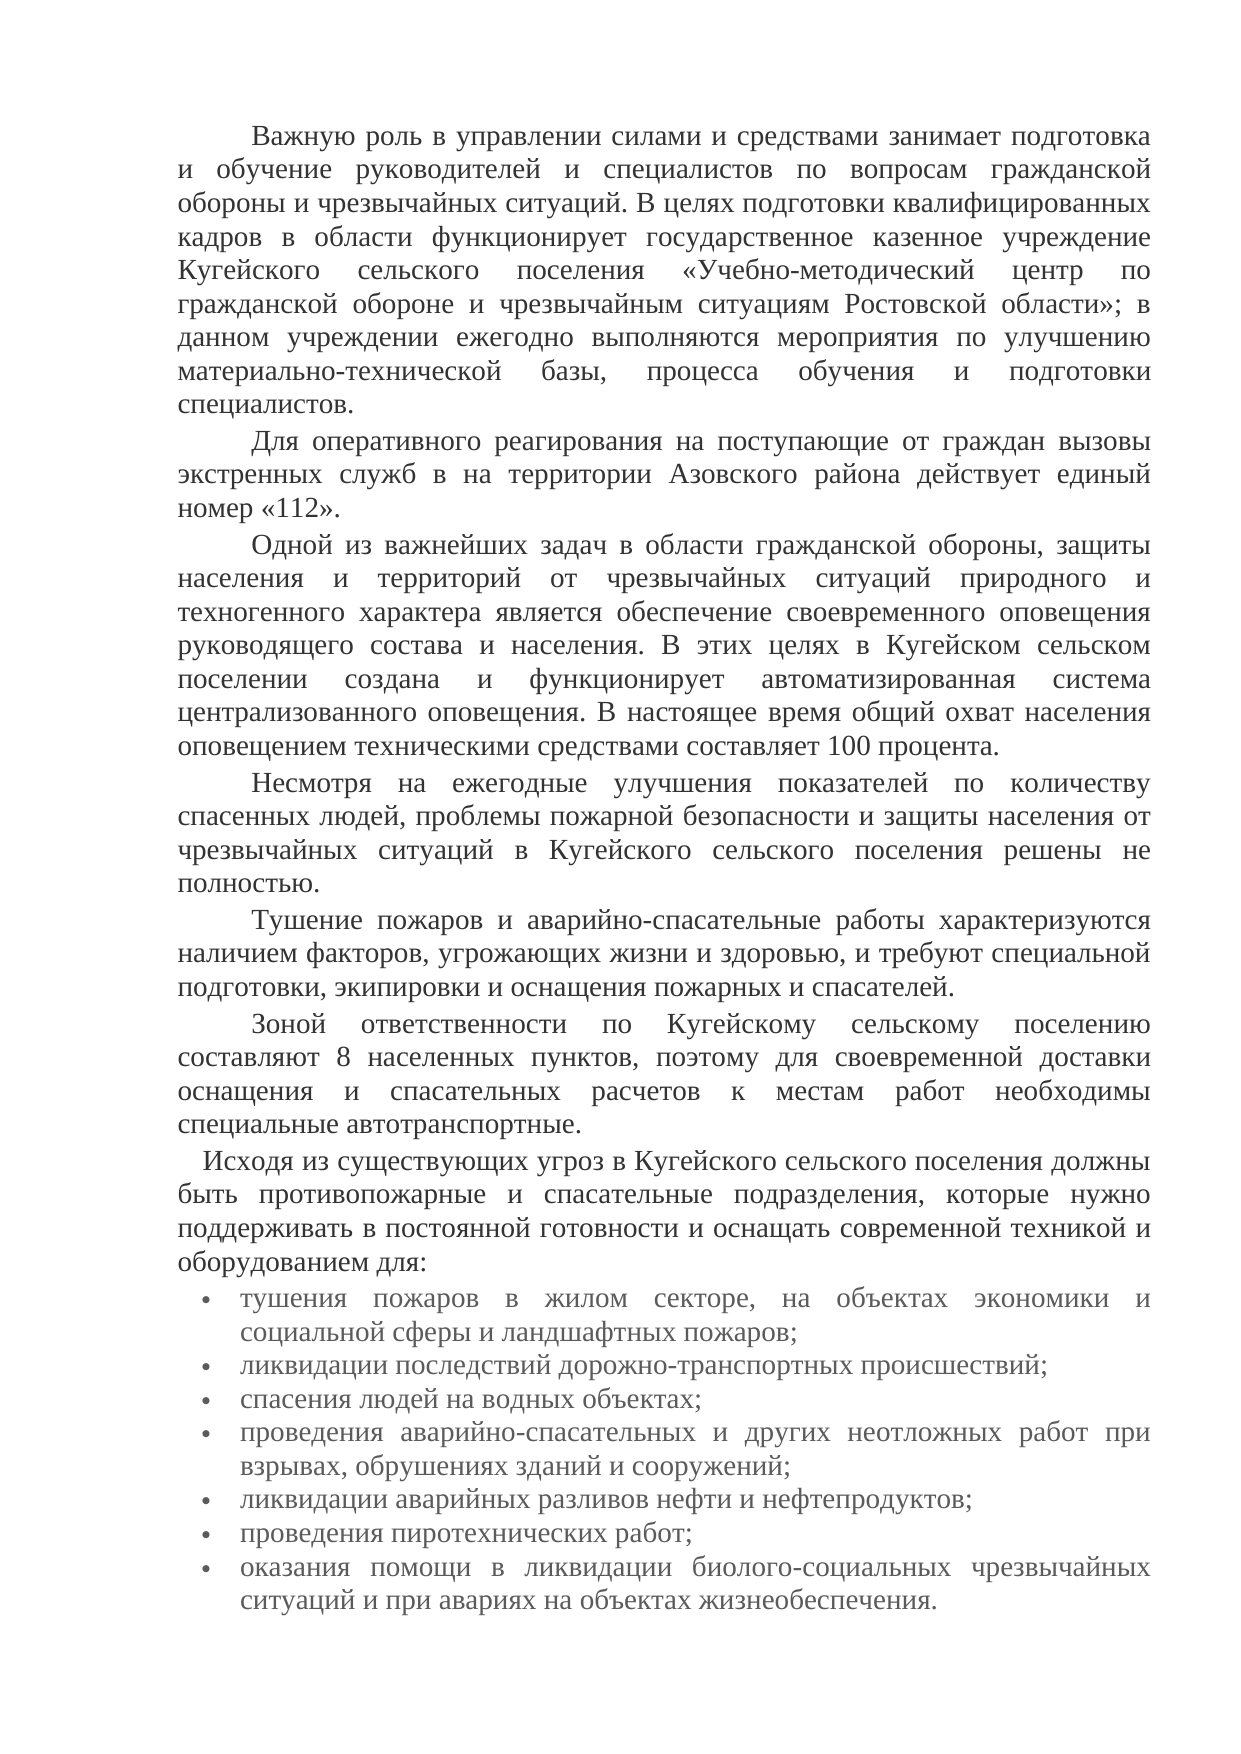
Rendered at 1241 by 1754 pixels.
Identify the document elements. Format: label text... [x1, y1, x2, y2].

text Для оперативного реагирования на поступающие от граждан вызовы экстренных служб в на территории Азовского района действует единый номер «112». [177, 423, 1152, 524]
list тушения пожаров в жилом секторе, на объектах экономики и социальной сферы и ландшафтных пожаров; [202, 1280, 1152, 1347]
text Исходя из существующих угроз в Кугейского сельского поселения должны быть противопожарные и спасательные подразделения, которые нужно поддерживать в постоянной готовности и оснащать современной техникой и оборудованием для: [177, 1143, 1152, 1277]
list проведения аварийно-спасательных и других неотложных работ при взрывах, обрушениях зданий и сооружений; [202, 1414, 1152, 1482]
text Важную роль в управлении силами и средствами занимает подготовка и обучение руководителей и специалистов по вопросам гражданской обороны и чрезвычайных ситуаций. В целях подготовки квалифицированных кадров в области функционирует государственное казенное учреждение Кугейского сельского поселения «Учебно-методический центр по гражданской обороне и чрезвычайным ситуациям Ростовской области»; в данном учреждении ежегодно выполняются мероприятия по улучшению материально-технической базы, процесса обучения и подготовки специалистов. [177, 118, 1152, 420]
text Несмотря на ежегодные улучшения показателей по количеству спасенных людей, проблемы пожарной безопасности и защиты населения от чрезвычайных ситуаций в Кугейского сельского поселения решены не полностью. [177, 765, 1152, 899]
text Одной из важнейших задач в области гражданской обороны, защиты населения и территорий от чрезвычайных ситуаций природного и техногенного характера является обеспечение своевременного оповещения руководящего состава и населения. В этих целях в Кугейском сельском поселении создана и функционирует автоматизированная система централизованного оповещения. В настоящее время общий охват населения оповещением техническими средствами составляет 100 процента. [177, 527, 1152, 762]
text Зоной ответственности по Кугейскому сельскому поселению составляют 8 населенных пунктов, поэтому для своевременной доставки оснащения и спасательных расчетов к местам работ необходимы специальные автотранспортные. [177, 1006, 1152, 1140]
list проведения пиротехнических работ; [202, 1515, 1152, 1549]
list ликвидации последствий дорожно-транспортных происшествий; [202, 1347, 1152, 1381]
list оказания помощи в ликвидации биолого-социальных чрезвычайных ситуаций и при авариях на объектах жизнеобеспечения. [202, 1549, 1152, 1616]
text Тушение пожаров и аварийно-спасательные работы характеризуются наличием факторов, угрожающих жизни и здоровью, и требуют специальной подготовки, экипировки и оснащения пожарных и спасателей. [177, 902, 1152, 1003]
list спасения людей на водных объектах; [202, 1381, 1152, 1414]
list ликвидации аварийных разливов нефти и нефтепродуктов; [202, 1482, 1152, 1515]
